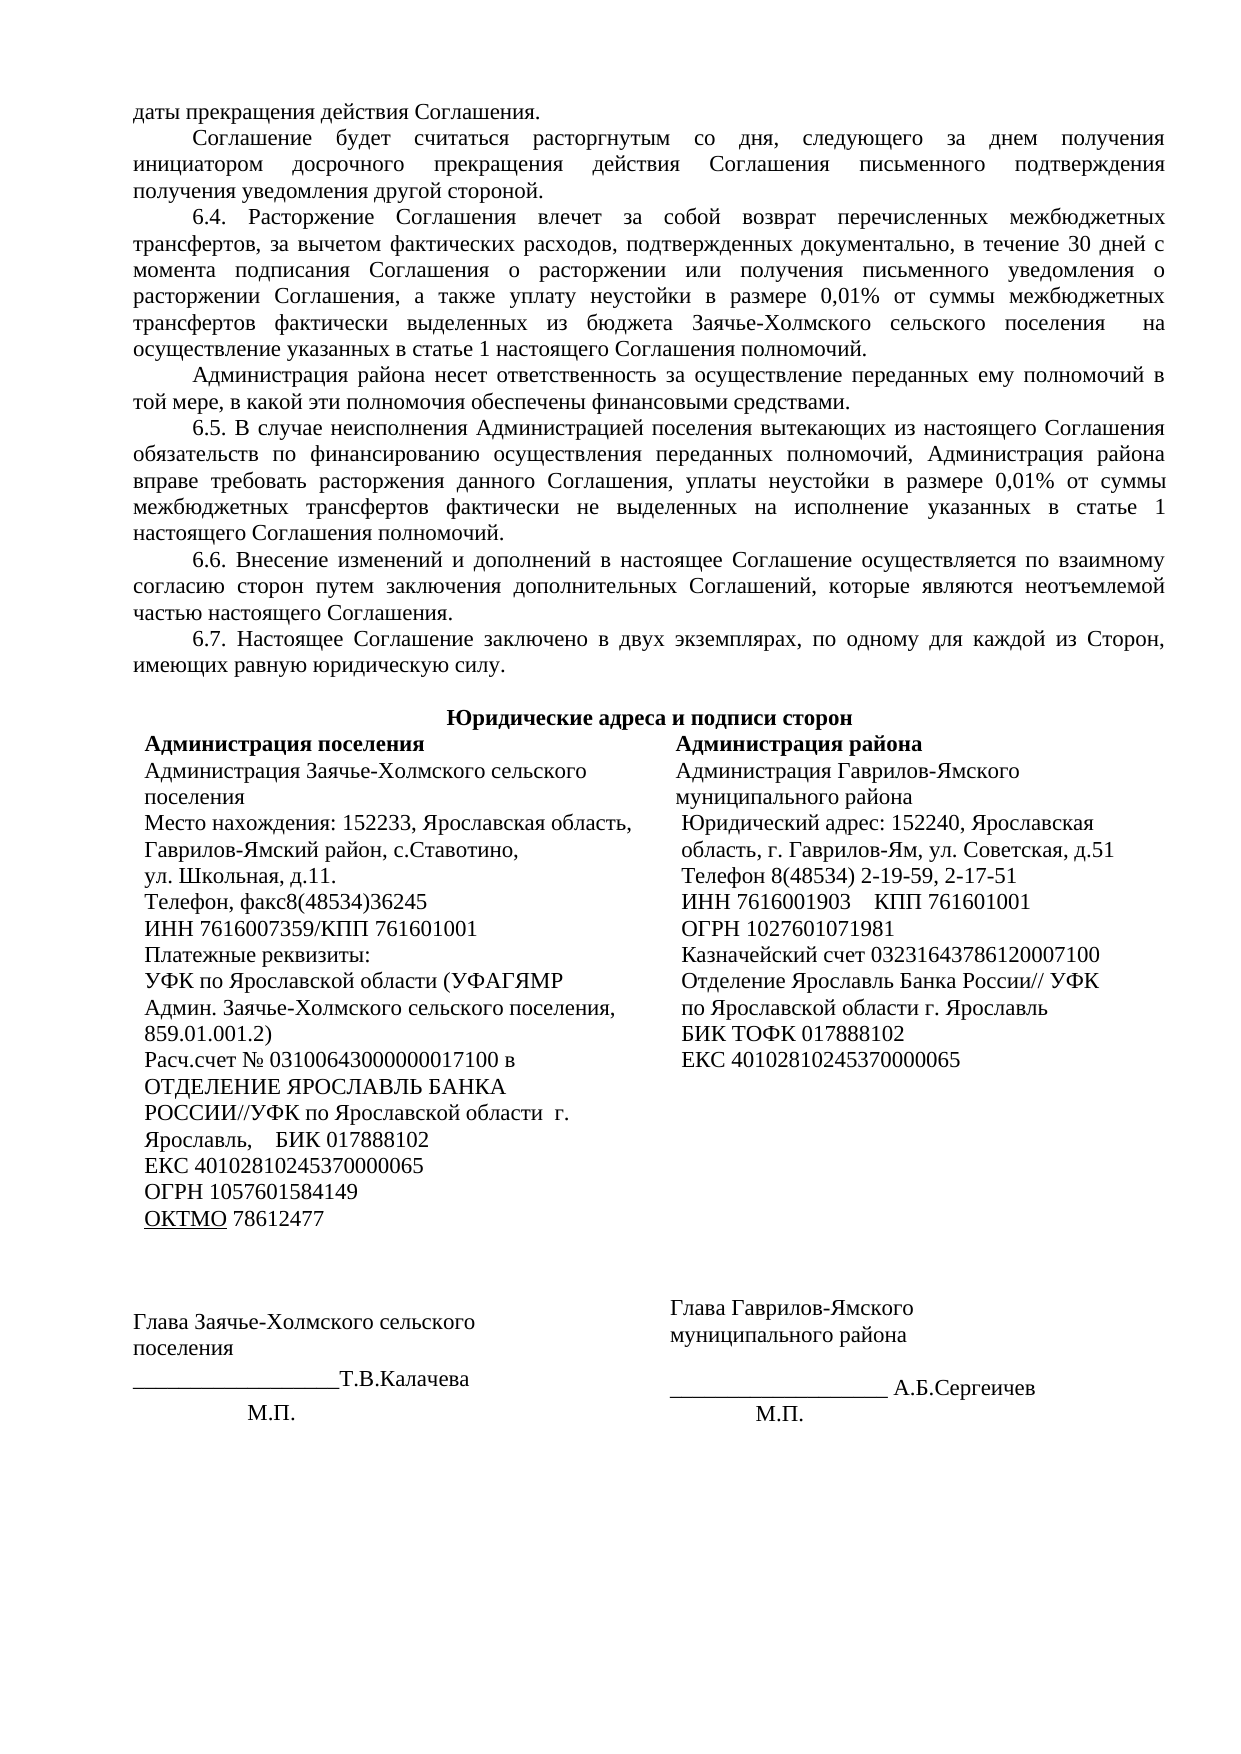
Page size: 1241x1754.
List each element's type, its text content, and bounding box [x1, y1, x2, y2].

text 6.6. Внесение изменений и дополнений в настоящее Соглашение осуществляется по взаимному согласию сторон путем заключения дополнительных Соглашений, которые являются неотъемлемой частью настоящего Соглашения. [133, 546, 1167, 625]
text 6.4. Расторжение Соглашения влечет за собой возврат перечисленных межбюджетных трансфертов, за вычетом фактических расходов, подтвержденных документально, в течение 30 дней с момента подписания Соглашения о расторжении или получения письменного уведомления о расторжении Соглашения, а также уплату неустойки в размере 0,01% от суммы межбюджетных трансфертов фактически выделенных из бюджета Заячье-Холмского сельского поселения на осуществление указанных в статье 1 настоящего Соглашения полномочий. [133, 203, 1167, 361]
table_header Администрация района Администрация Гаврилов-Ямского муниципального района Глава Гаврилов-Ямского муниципального района ___________________ А.Б.Сергеичев М.П. [659, 730, 1178, 1611]
text Администрация района несет ответственность за осуществление переданных ему полномочий в той мере, в какой эти полномочия обеспечены финансовыми средствами. [133, 361, 1167, 414]
text Соглашение будет считаться расторгнутым со дня, следующего за днем получения инициатором досрочного прекращения действия Соглашения письменного подтверждения получения уведомления другой стороной. [133, 124, 1167, 203]
text Юридические адреса и подписи сторон [133, 704, 1167, 730]
table_cell Глава Заячье-Холмского сельского поселения __________________Т.В.Калачева М.П. [122, 1308, 658, 1611]
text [133, 98, 1167, 124]
text 6.7. Настоящее Соглашение заключено в двух экземплярах, по одному для каждой из Сторон, имеющих равную юридическую силу. [133, 625, 1167, 678]
table_header Администрация поселения [122, 730, 658, 1308]
text 6.5. В случае неисполнения Администрацией поселения вытекающих из настоящего Соглашения обязательств по финансированию осуществления переданных полномочий, Администрация района вправе требовать расторжения данного Соглашения, уплаты неустойки в размере 0,01% от суммы межбюджетных трансфертов фактически не выделенных на исполнение указанных в статье 1 настоящего Соглашения полномочий. [133, 414, 1167, 546]
